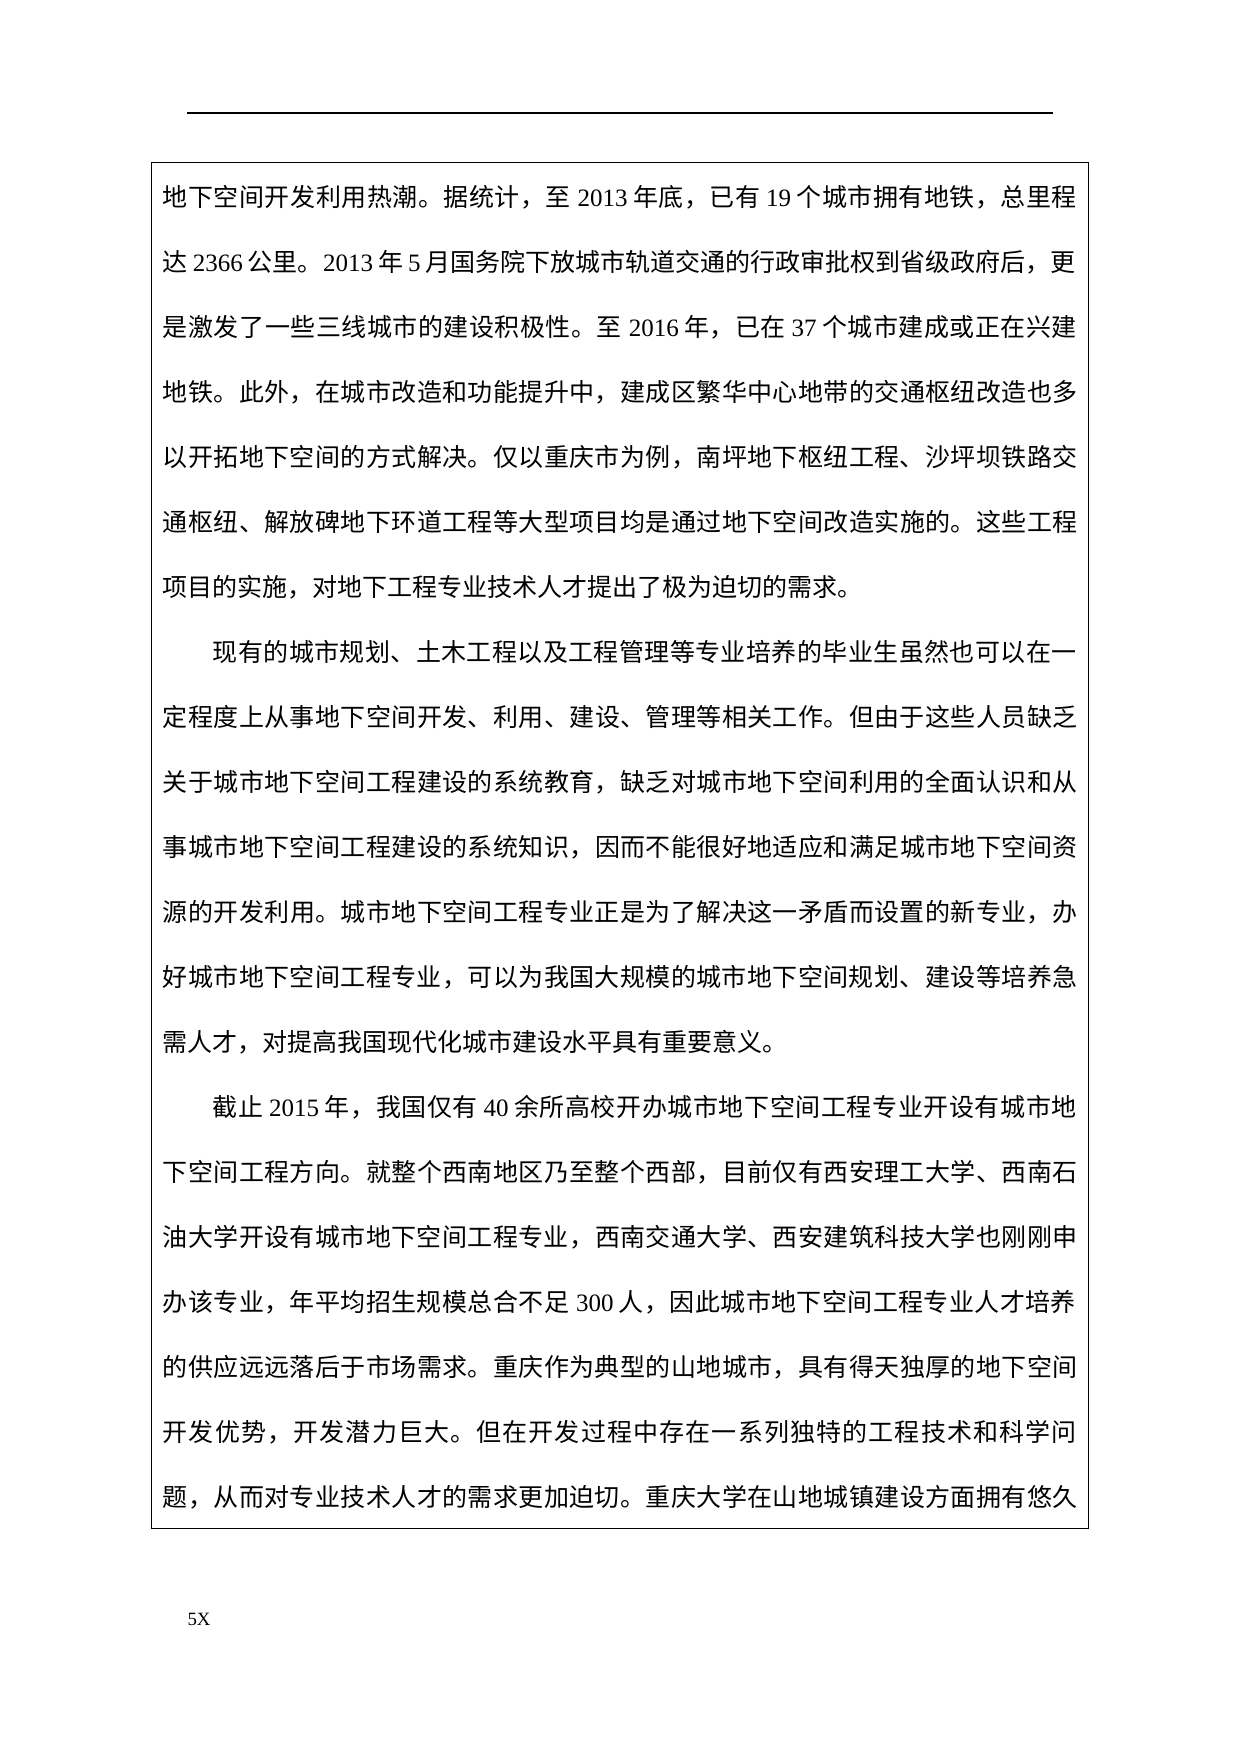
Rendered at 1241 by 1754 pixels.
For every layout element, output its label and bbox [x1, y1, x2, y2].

table_header [152, 163, 1088, 1528]
